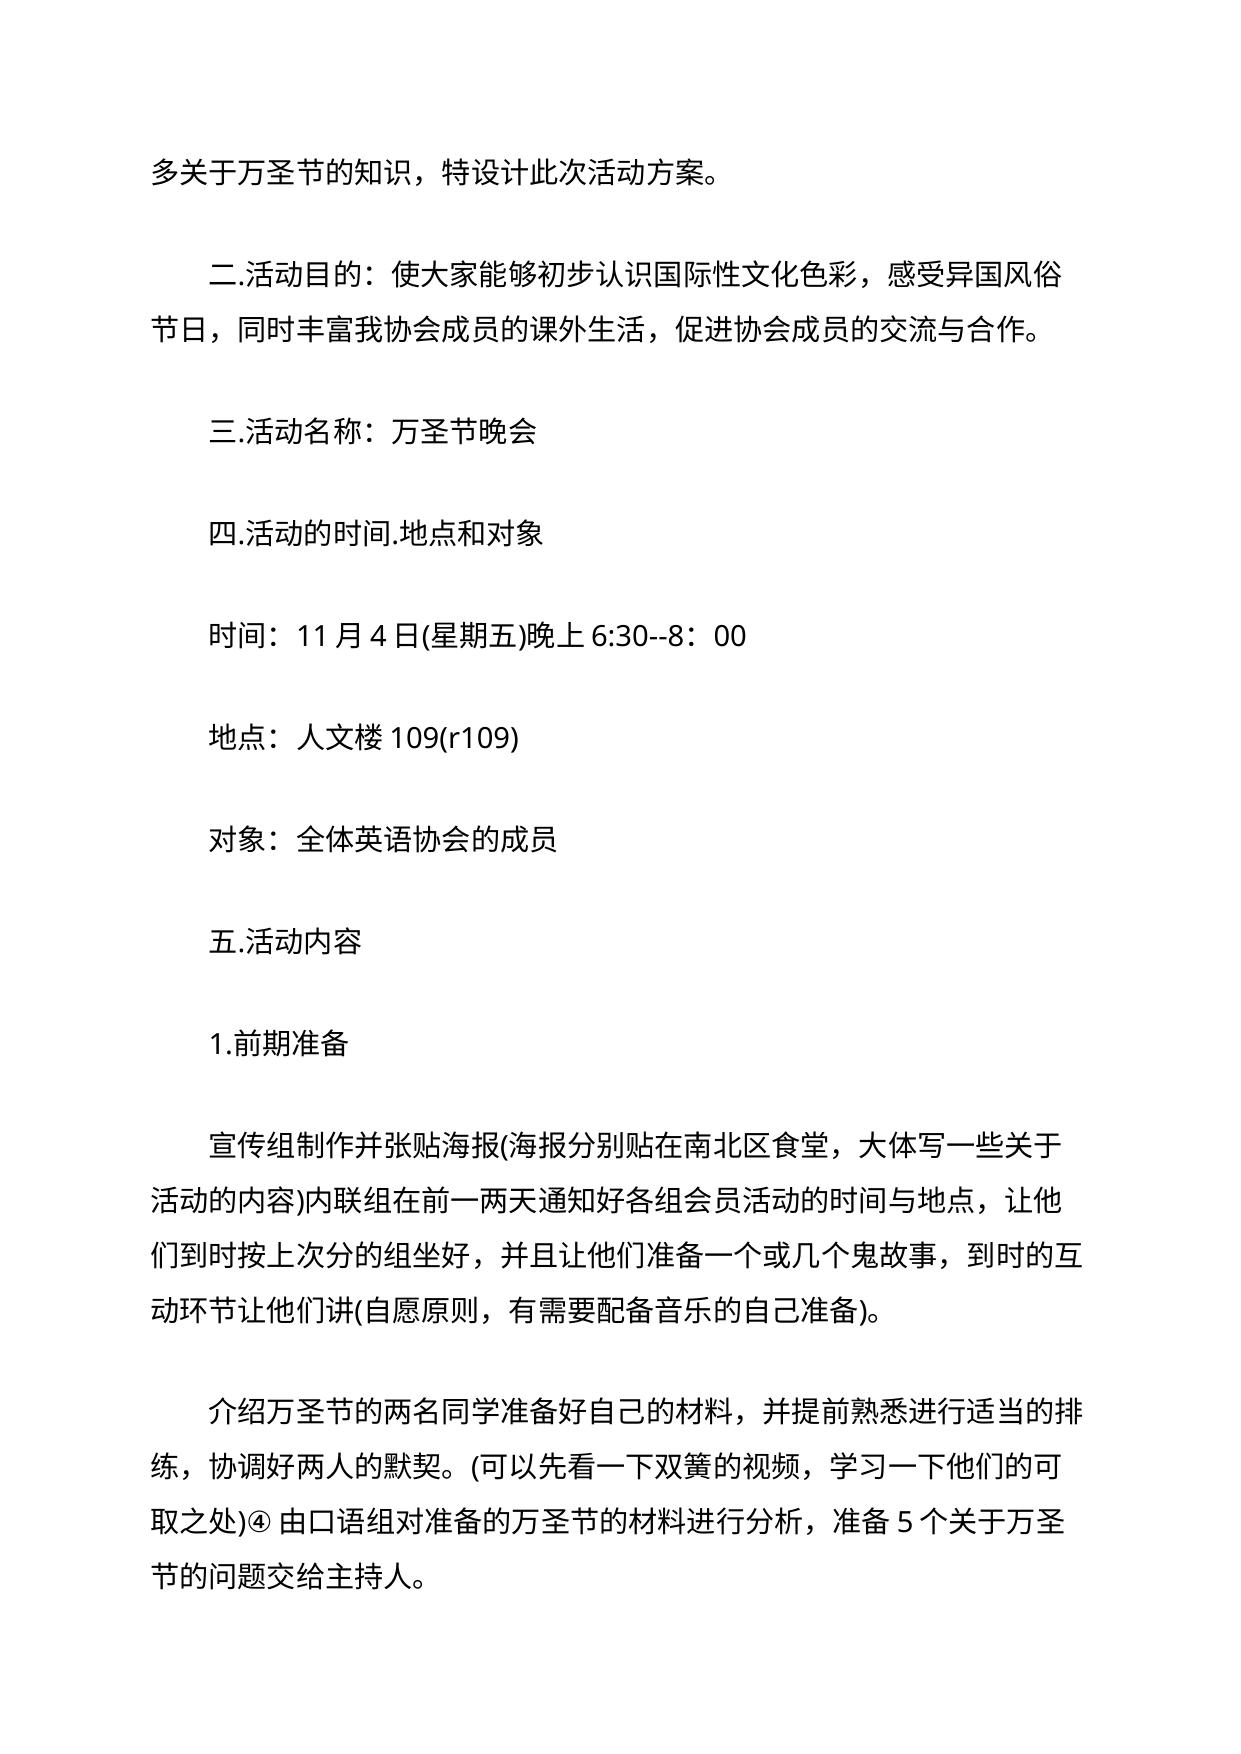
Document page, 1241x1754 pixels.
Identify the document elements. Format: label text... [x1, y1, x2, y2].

text 五.活动内容 [150, 918, 1090, 961]
text 介绍万圣节的两名同学准备好自己的材料，并提前熟悉进行适当的排练，协调好两人的默契。(可以先看一下双簧的视频，学习一下他们的可取之处)④由口语组对准备的万圣节的材料进行分析，准备5个关于万圣节的问题交给主持人。 [150, 1389, 1090, 1596]
text 三.活动名称：万圣节晚会 [150, 408, 1090, 451]
text 1.前期准备 [150, 1020, 1090, 1063]
text 二.活动目的：使大家能够初步认识国际性文化色彩，感受异国风俗节日，同时丰富我协会成员的课外生活，促进协会成员的交流与合作。 [150, 252, 1090, 349]
text 地点：人文楼109(r109) [150, 714, 1090, 757]
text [150, 150, 1090, 192]
text 时间：11月4日(星期五)晚上6:30--8：00 [150, 612, 1090, 655]
text 对象：全体英语协会的成员 [150, 816, 1090, 859]
text 宣传组制作并张贴海报(海报分别贴在南北区食堂，大体写一些关于活动的内容)内联组在前一两天通知好各组会员活动的时间与地点，让他们到时按上次分的组坐好，并且让他们准备一个或几个鬼故事，到时的互动环节让他们讲(自愿原则，有需要配备音乐的自己准备)。 [150, 1122, 1090, 1329]
text 四.活动的时间.地点和对象 [150, 511, 1090, 553]
